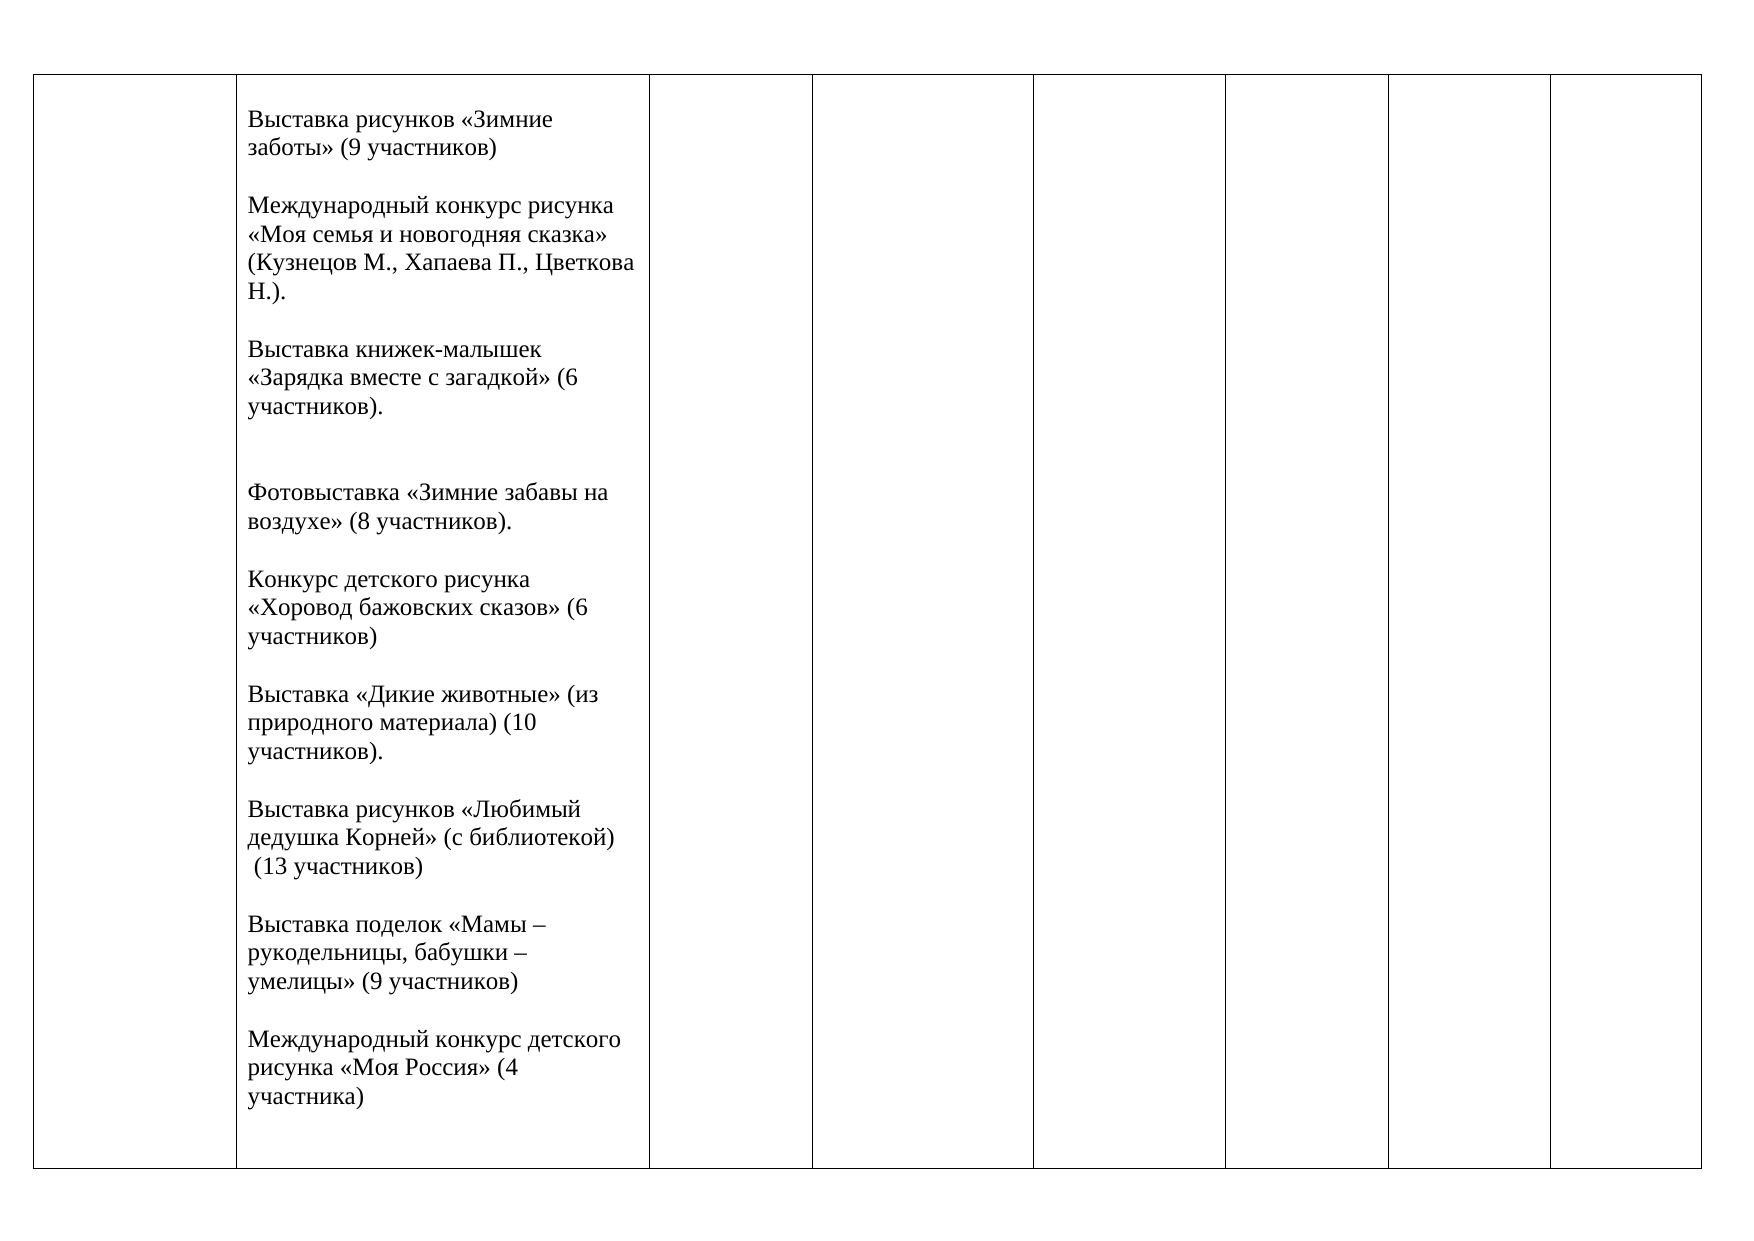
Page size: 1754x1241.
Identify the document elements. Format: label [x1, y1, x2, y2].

table_cell [813, 75, 1033, 1167]
table_cell [1389, 75, 1550, 1167]
table_cell [1034, 75, 1225, 1167]
table_cell [650, 75, 812, 1167]
table_cell [34, 75, 236, 1167]
table_cell [1551, 75, 1701, 1167]
table_cell [1226, 75, 1388, 1167]
table_cell [237, 75, 649, 1167]
